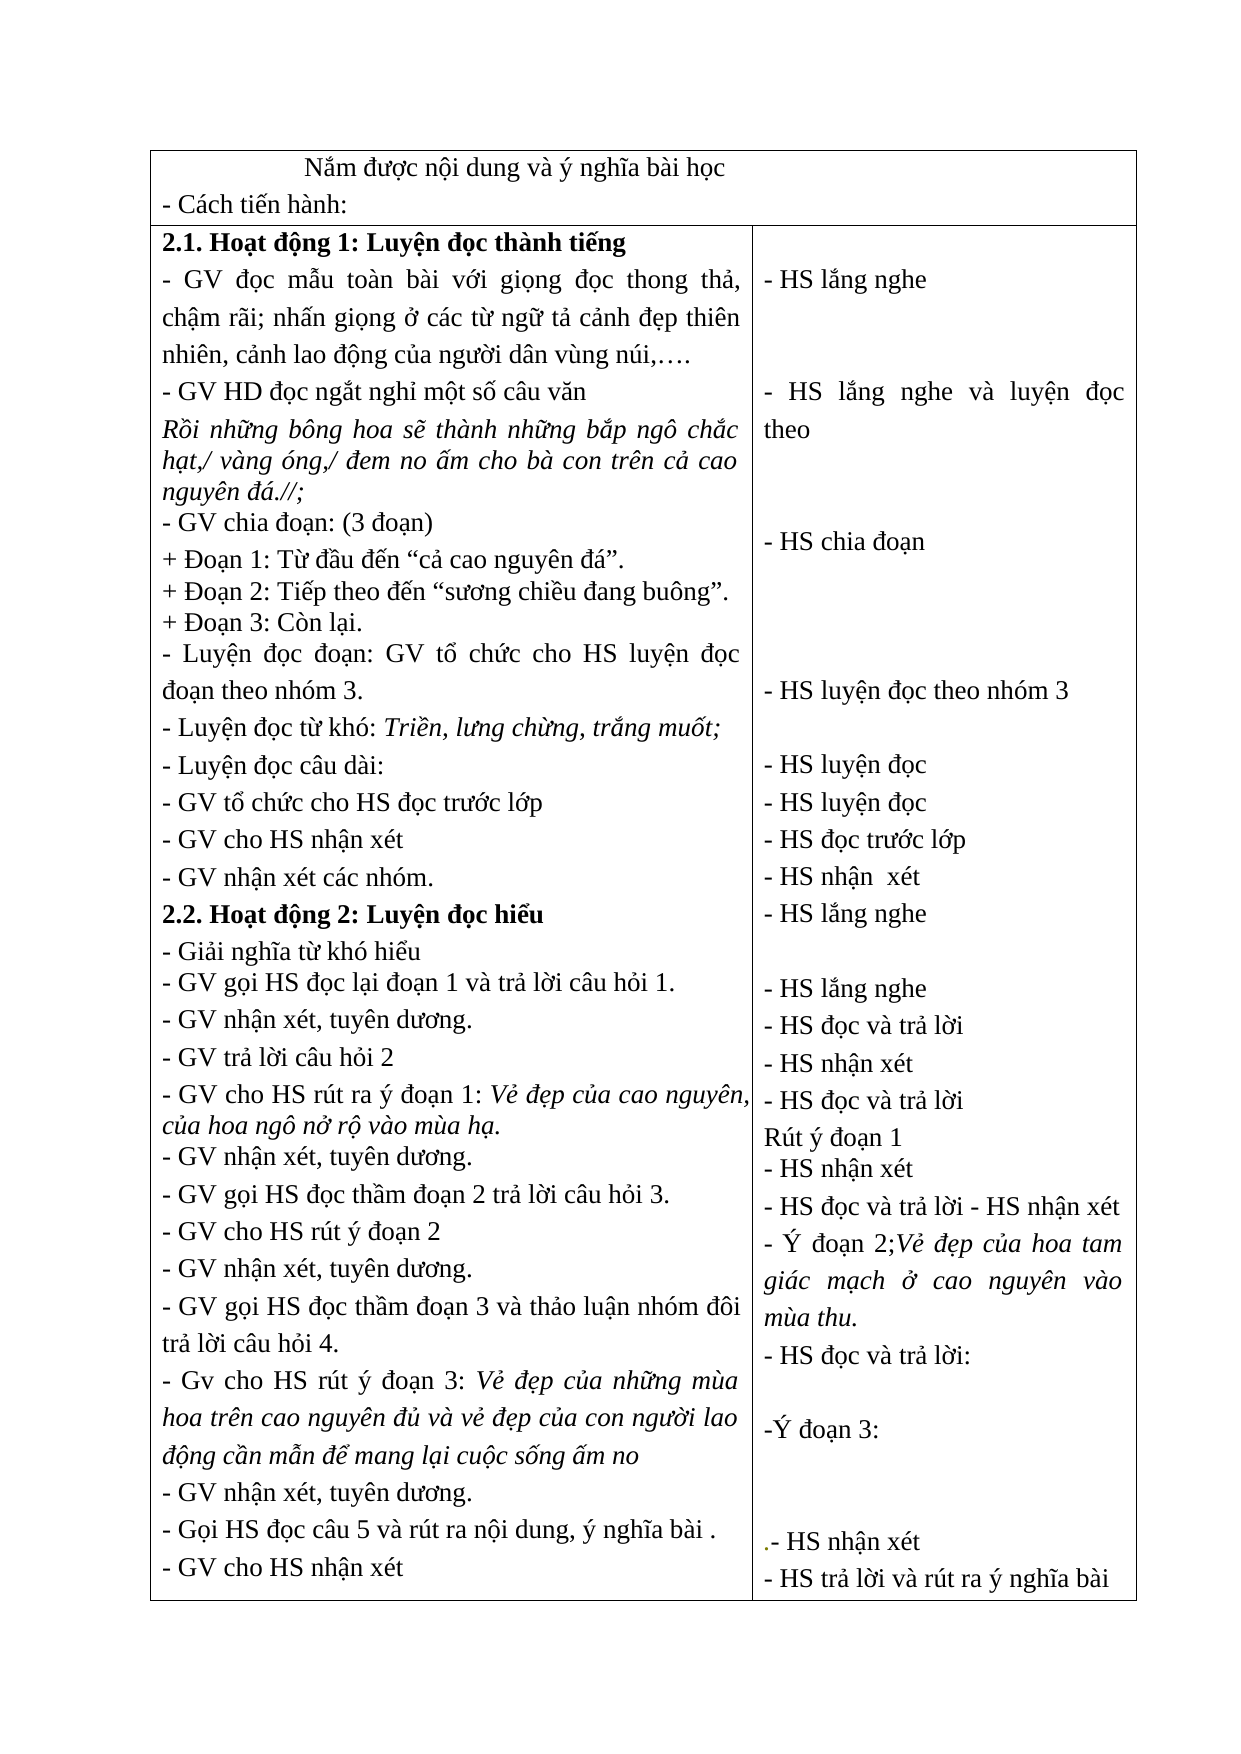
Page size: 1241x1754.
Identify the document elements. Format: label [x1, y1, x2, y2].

table_cell [151, 151, 1136, 225]
table_cell [753, 226, 1136, 1599]
table_cell [151, 226, 752, 1599]
